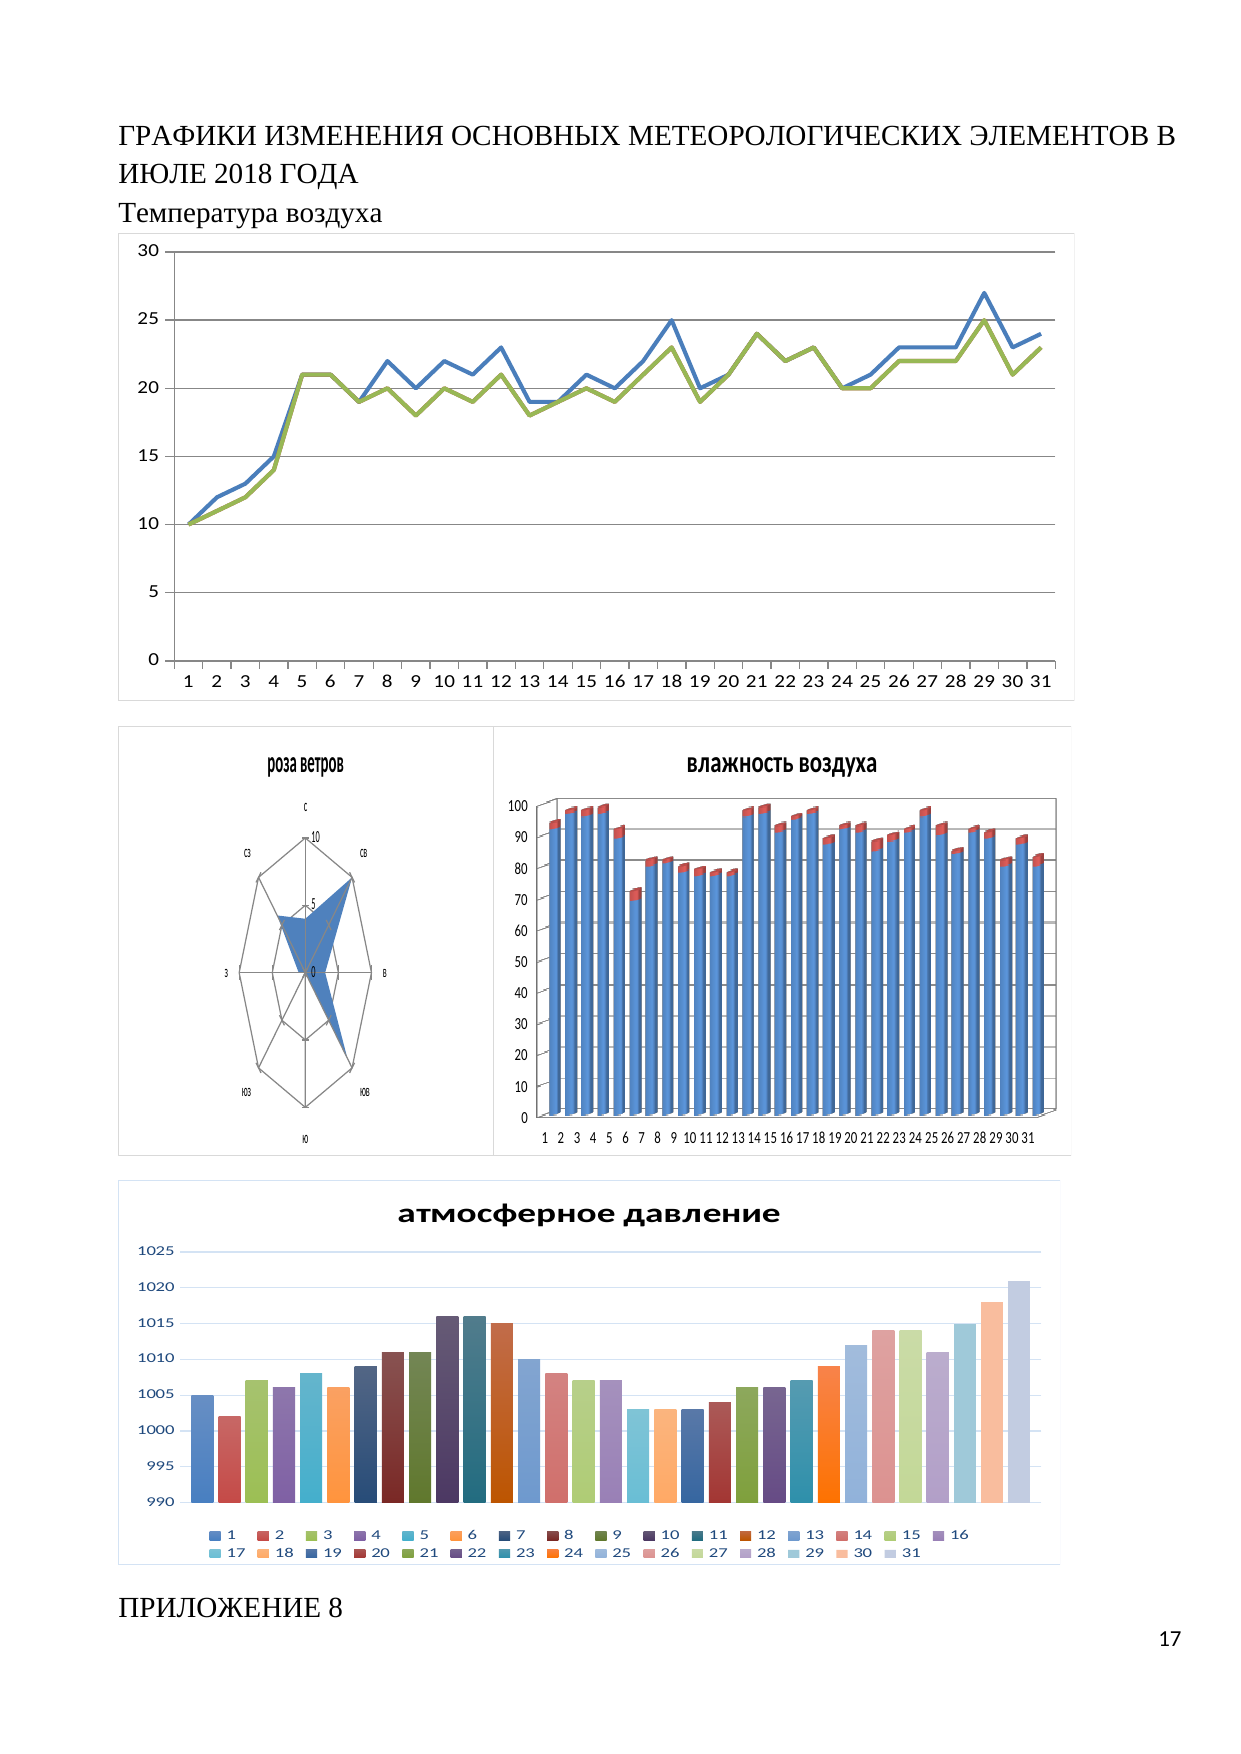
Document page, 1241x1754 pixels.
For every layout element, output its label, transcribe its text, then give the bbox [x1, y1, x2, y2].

text ПРИЛОЖЕНИЕ 8 [118, 1590, 1181, 1623]
text Температура воздуха [118, 195, 1181, 229]
text ГРАФИКИ ИЗМЕНЕНИЯ ОСНОВНЫХ МЕТЕОРОЛОГИЧЕСКИХ ЭЛЕМЕНТОВ В ИЮЛЕ 2018 ГОДА [118, 118, 1181, 190]
